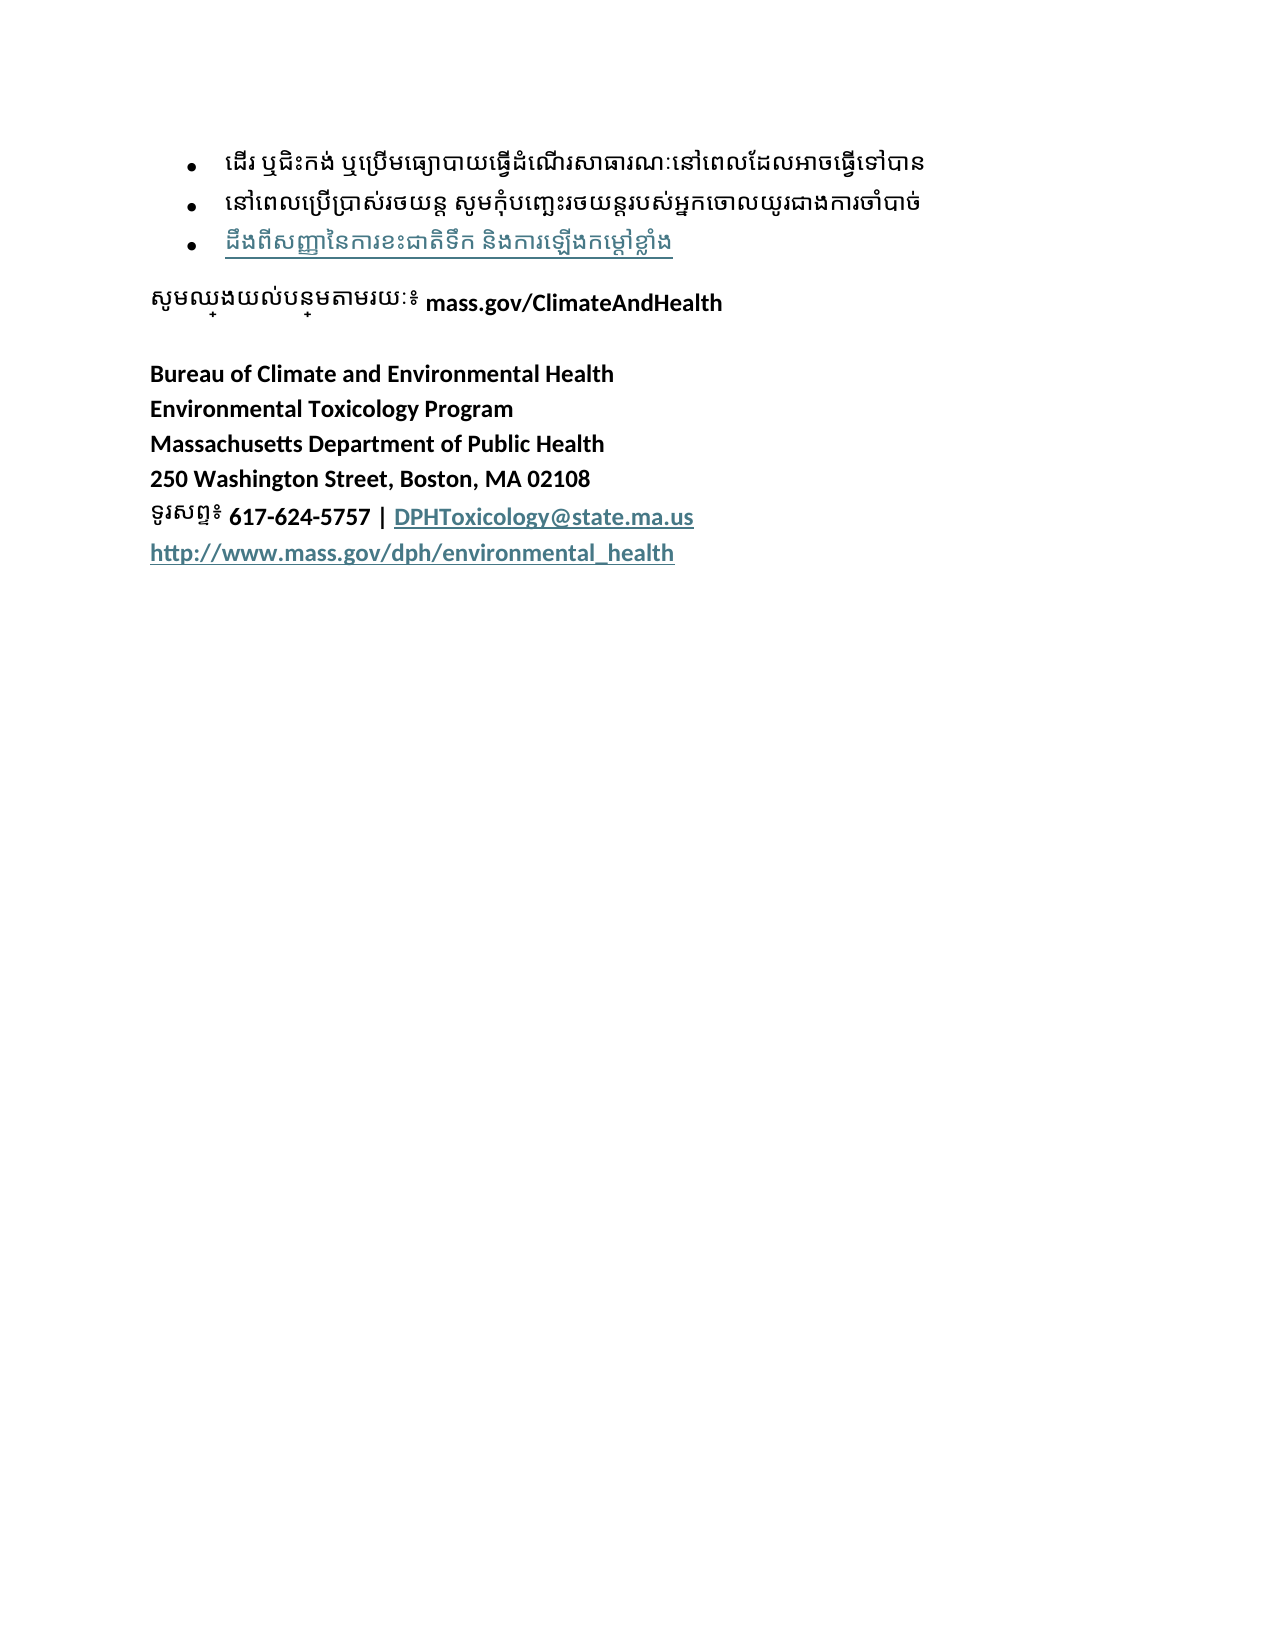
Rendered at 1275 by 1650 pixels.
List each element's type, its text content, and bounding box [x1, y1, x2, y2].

text Bureau of Climate and Environmental Health [150, 358, 1125, 389]
text ទូរសព្ទ៖ 617-624-5757 | DPHToxicology@state.ma.us [150, 498, 1125, 532]
text សូមឈ្វេងយល់បន្ថែមតាមរយៈ៖ mass.gov/ClimateAndHealth [150, 284, 1125, 318]
list ដឹងពីសញ្ញានៃការខះជាតិទឹក និងការឡើងកម្ដៅខ្លាំង [187, 228, 1125, 262]
text Environmental Toxicology Program [150, 393, 1125, 424]
list នៅពេលប្រើប្រាស់រថយន្ត សូមកុំបញ្ឆេះរថយន្តរបស់អ្នកចោលយូរជាងការចាំបាច់ [187, 189, 1125, 223]
list ដើរ ឬជិះកង់ ឬប្រើមធ្យោបាយធ្វើដំណើរសាធារណៈនៅពេលដែលអាចធ្វើទៅបាន [187, 150, 1125, 184]
text Massachusetts Department of Public Health [150, 428, 1125, 459]
text 250 Washington Street, Boston, MA 02108 [150, 463, 1125, 494]
text http://www.mass.gov/dph/environmental_health [150, 537, 1125, 568]
